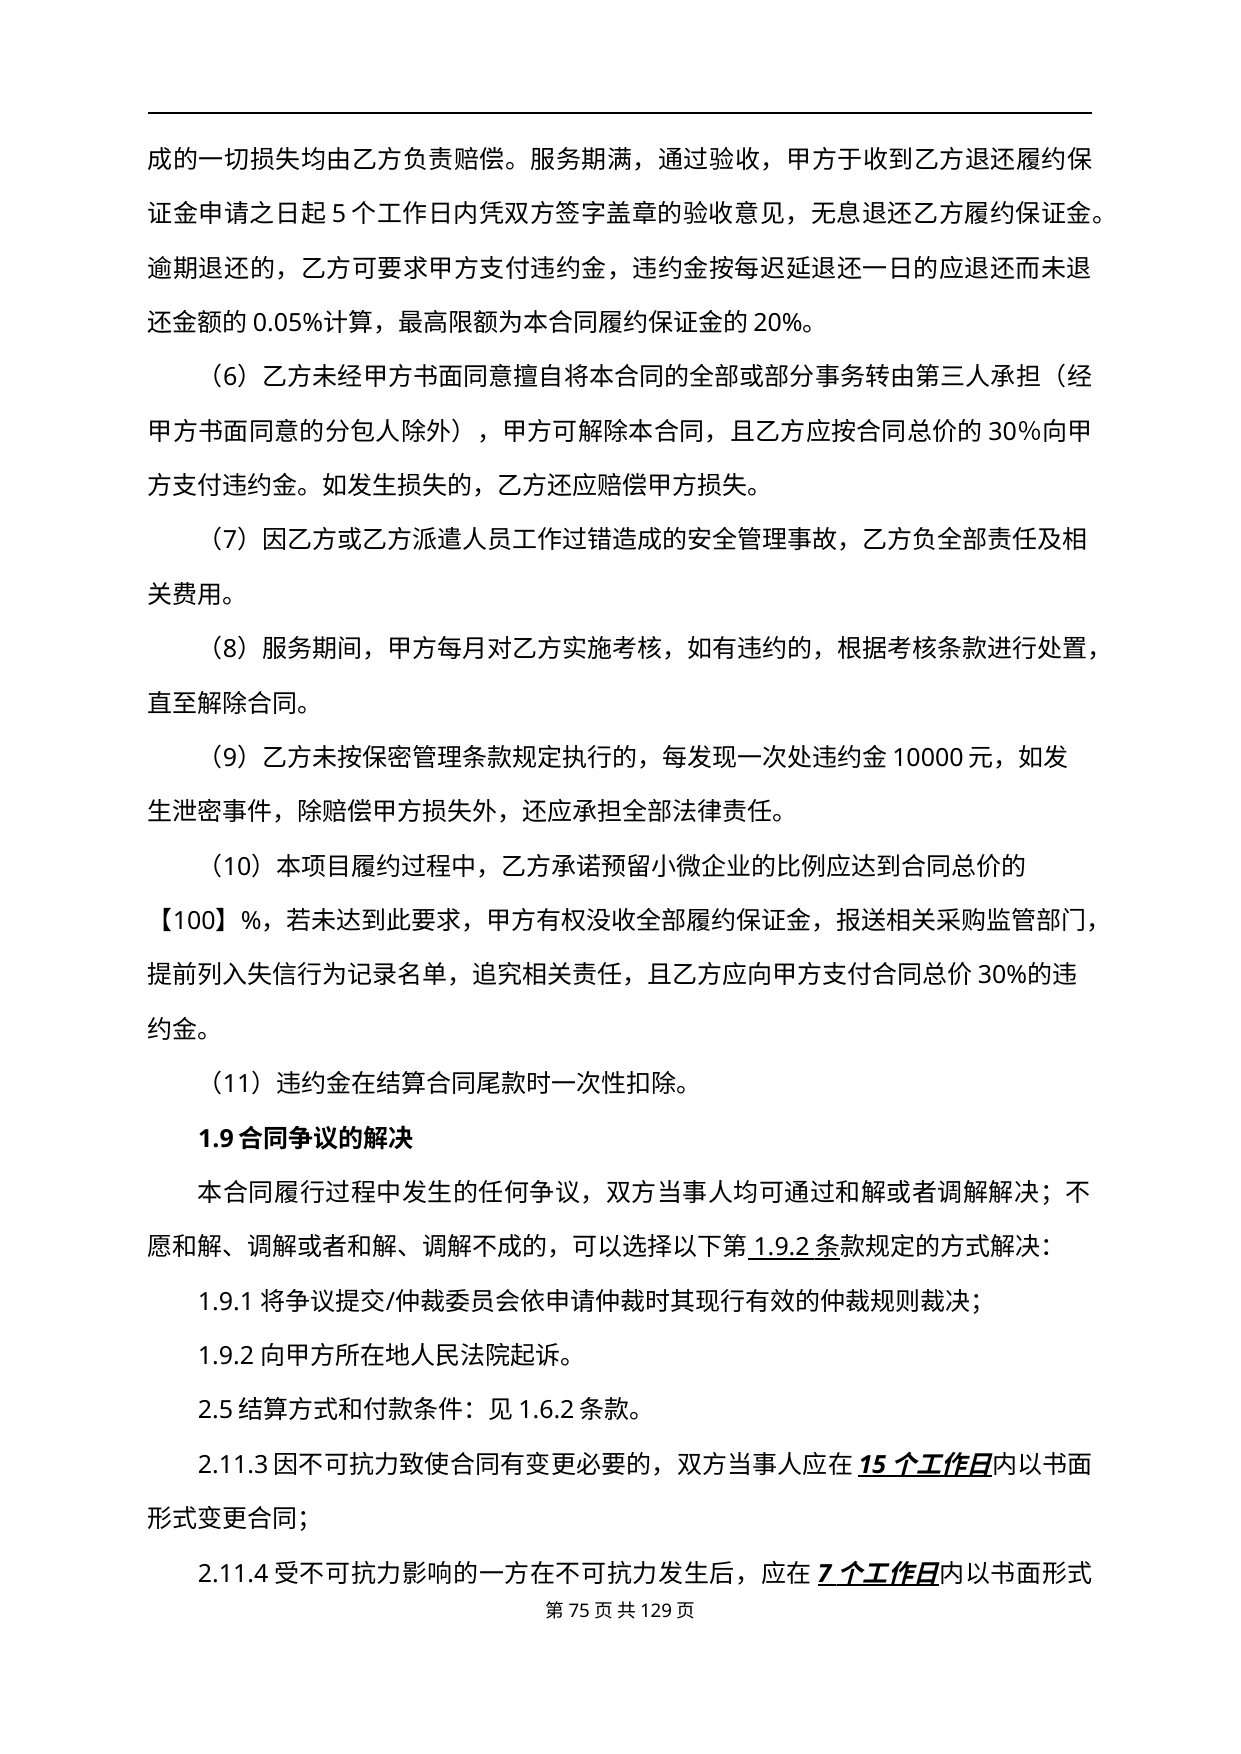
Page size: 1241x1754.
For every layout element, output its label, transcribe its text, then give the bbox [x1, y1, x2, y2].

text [148, 1553, 1092, 1589]
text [148, 139, 1092, 339]
text 1.9.1 将争议提交/仲裁委员会依申请仲裁时其现行有效的仲裁规则裁决； [148, 1281, 1092, 1317]
text （6）乙方未经甲方书面同意擅自将本合同的全部或部分事务转由第三人承担（经甲方书面同意的分包人除外），甲方可解除本合同，且乙方应按合同总价的30％向甲方支付违约金。如发生损失的，乙方还应赔偿甲方损失。 [148, 357, 1092, 502]
text 2.11.3因不可抗力致使合同有变更必要的，双方当事人应在15个工作日内以书面形式变更合同； [148, 1444, 1092, 1535]
text （9）乙方未按保密管理条款规定执行的，每发现一次处违约金10000元，如发生泄密事件，除赔偿甲方损失外，还应承担全部法律责任。 [148, 737, 1092, 828]
text （8）服务期间，甲方每月对乙方实施考核，如有违约的，根据考核条款进行处置，直至解除合同。 [148, 629, 1092, 719]
text 1.9.2 向甲方所在地人民法院起诉。 [148, 1336, 1092, 1372]
text 1.9合同争议的解决 [148, 1118, 1092, 1154]
text （11）违约金在结算合同尾款时一次性扣除。 [148, 1064, 1092, 1100]
text 2.5结算方式和付款条件：见1.6.2条款。 [148, 1390, 1092, 1426]
text 本合同履行过程中发生的任何争议，双方当事人均可通过和解或者调解解决；不愿和解、调解或者和解、调解不成的，可以选择以下第 1.9.2条款规定的方式解决： [148, 1172, 1092, 1263]
text （7）因乙方或乙方派遣人员工作过错造成的安全管理事故，乙方负全部责任及相关费用。 [148, 520, 1092, 611]
text （10）本项目履约过程中，乙方承诺预留小微企业的比例应达到合同总价的【100】%，若未达到此要求，甲方有权没收全部履约保证金，报送相关采购监管部门，提前列入失信行为记录名单，追究相关责任，且乙方应向甲方支付合同总价30%的违约金。 [148, 846, 1092, 1046]
